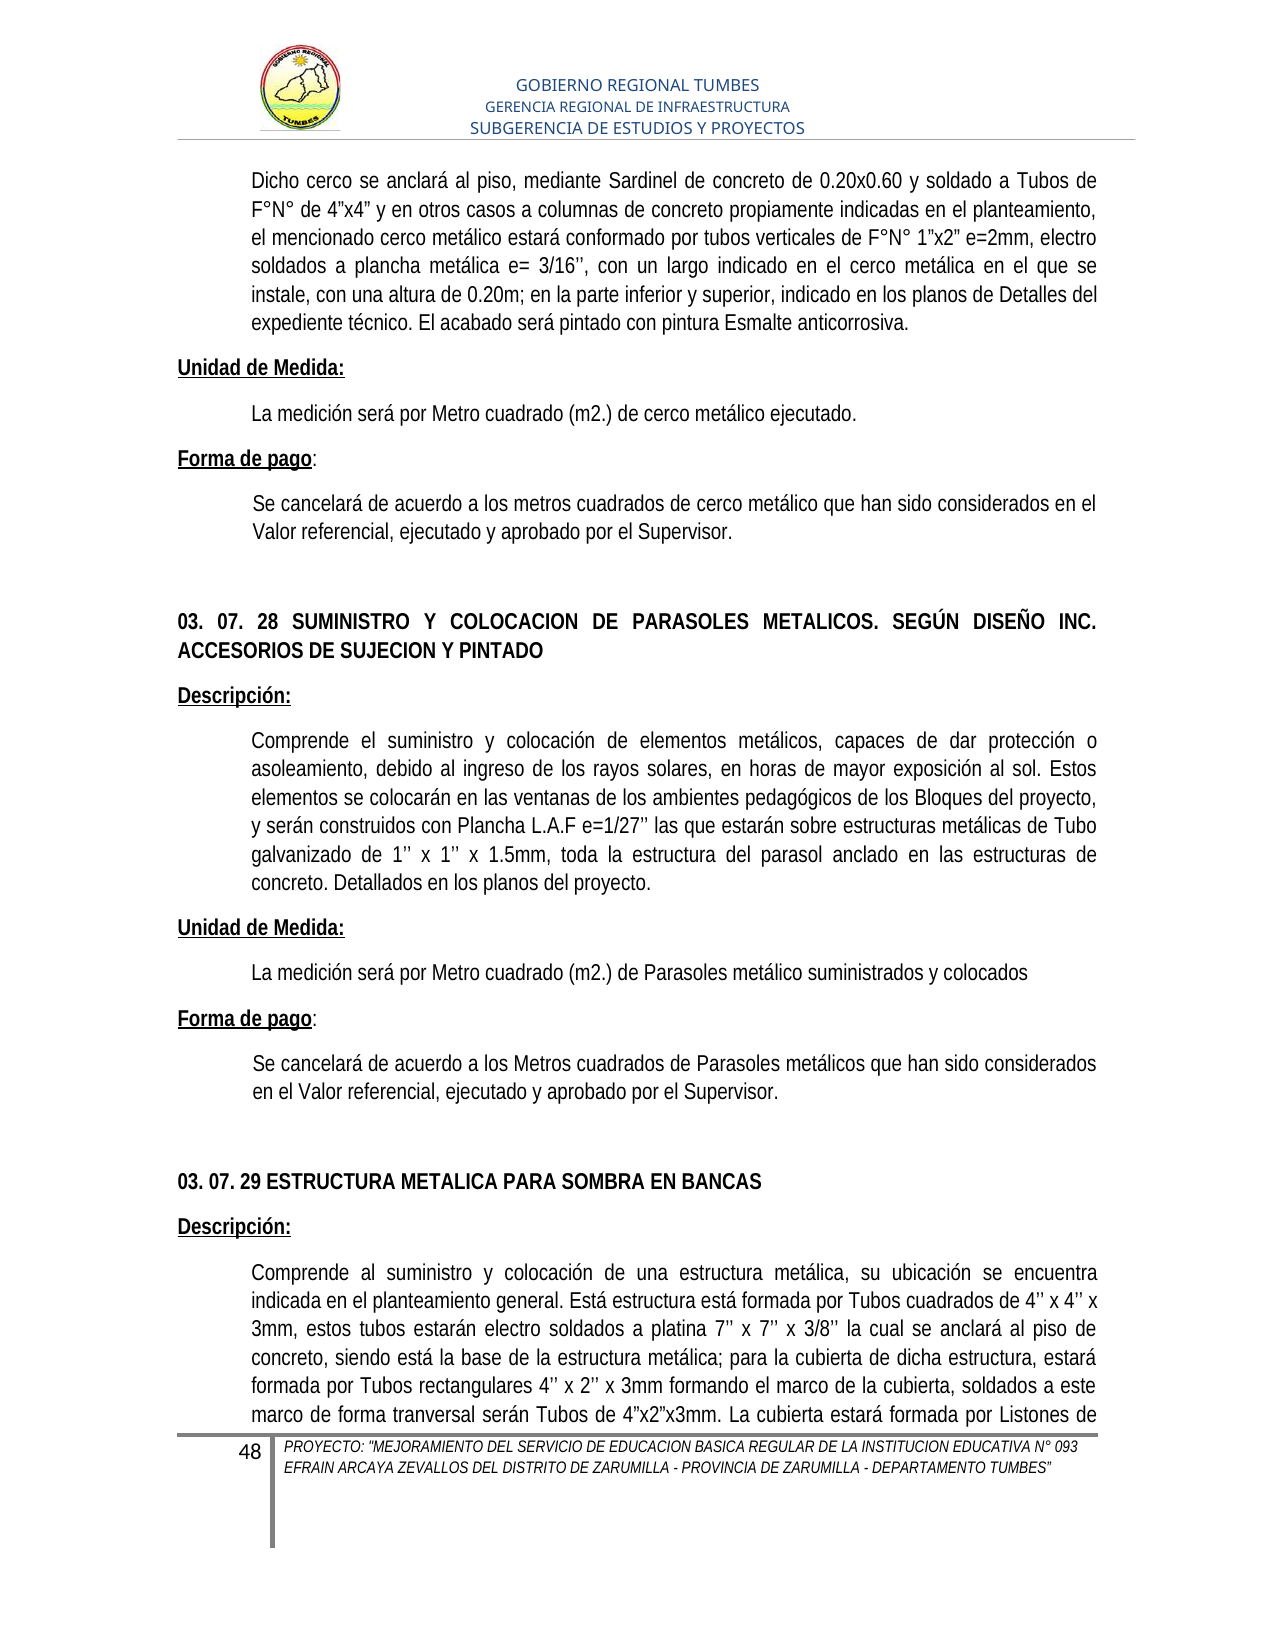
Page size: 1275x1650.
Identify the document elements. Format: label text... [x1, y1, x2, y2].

text Unidad de Medida: [177, 914, 1098, 941]
picture [177, 139, 1138, 144]
text Descripción: [177, 1213, 1098, 1240]
text Se cancelará de acuerdo a los metros cuadrados de cerco metálico que han sido considerados en el Valor referencial, ejecutado y aprobado por el Supervisor. [252, 490, 1098, 544]
text Se cancelará de acuerdo a los Metros cuadrados de Parasoles metálicos que han sido considerados en el Valor referencial, ejecutado y aprobado por el Supervisor. [252, 1049, 1098, 1104]
text Dicho cerco se anclará al piso, mediante Sardinel de concreto de 0.20x0.60 y soldado a Tubos de F°N° de 4”x4” y en otros casos a columnas de concreto propiamente indicadas en el planteamiento, el mencionado cerco metálico estará conformado por tubos verticales de F°N° 1”x2” e=2mm, electro soldados a plancha metálica e= 3/16’’, con un largo indicado en el cerco metálica en el que se instale, con una altura de 0.20m; en la parte inferior y superior, indicado en los planos de Detalles del expediente técnico. El acabado será pintado con pintura Esmalte anticorrosiva. [251, 167, 1098, 336]
text Forma de pago: [177, 1004, 1098, 1031]
text Comprende el suministro y colocación de elementos metálicos, capaces de dar protección o asoleamiento, debido al ingreso de los rayos solares, en horas de mayor exposición al sol. Estos elementos se colocarán en las ventanas de los ambientes pedagógicos de los Bloques del proyecto, y serán construidos con Plancha L.A.F e=1/27’’ las que estarán sobre estructuras metálicas de Tubo galvanizado de 1’’ x 1’’ x 1.5mm, toda la estructura del parasol anclado en las estructuras de concreto. Detallados en los planos del proyecto. [251, 727, 1098, 896]
text La medición será por Metro cuadrado (m2.) de Parasoles metálico suministrados y colocados [251, 959, 1098, 986]
picture [259, 44, 341, 131]
text Unidad de Medida: [177, 354, 1098, 381]
text Descripción: [177, 682, 1098, 708]
text Forma de pago: [177, 444, 1098, 471]
text La medición será por Metro cuadrado (m2.) de cerco metálico ejecutado. [251, 399, 1098, 426]
text 03. 07. 28 SUMINISTRO Y COLOCACION DE PARASOLES METALICOS. SEGÚN DISEÑO INC. ACCESORIOS DE SUJECION Y PINTADO [177, 608, 1098, 663]
text 03. 07. 29 ESTRUCTURA METALICA PARA SOMBRA EN BANCAS [177, 1168, 1098, 1194]
